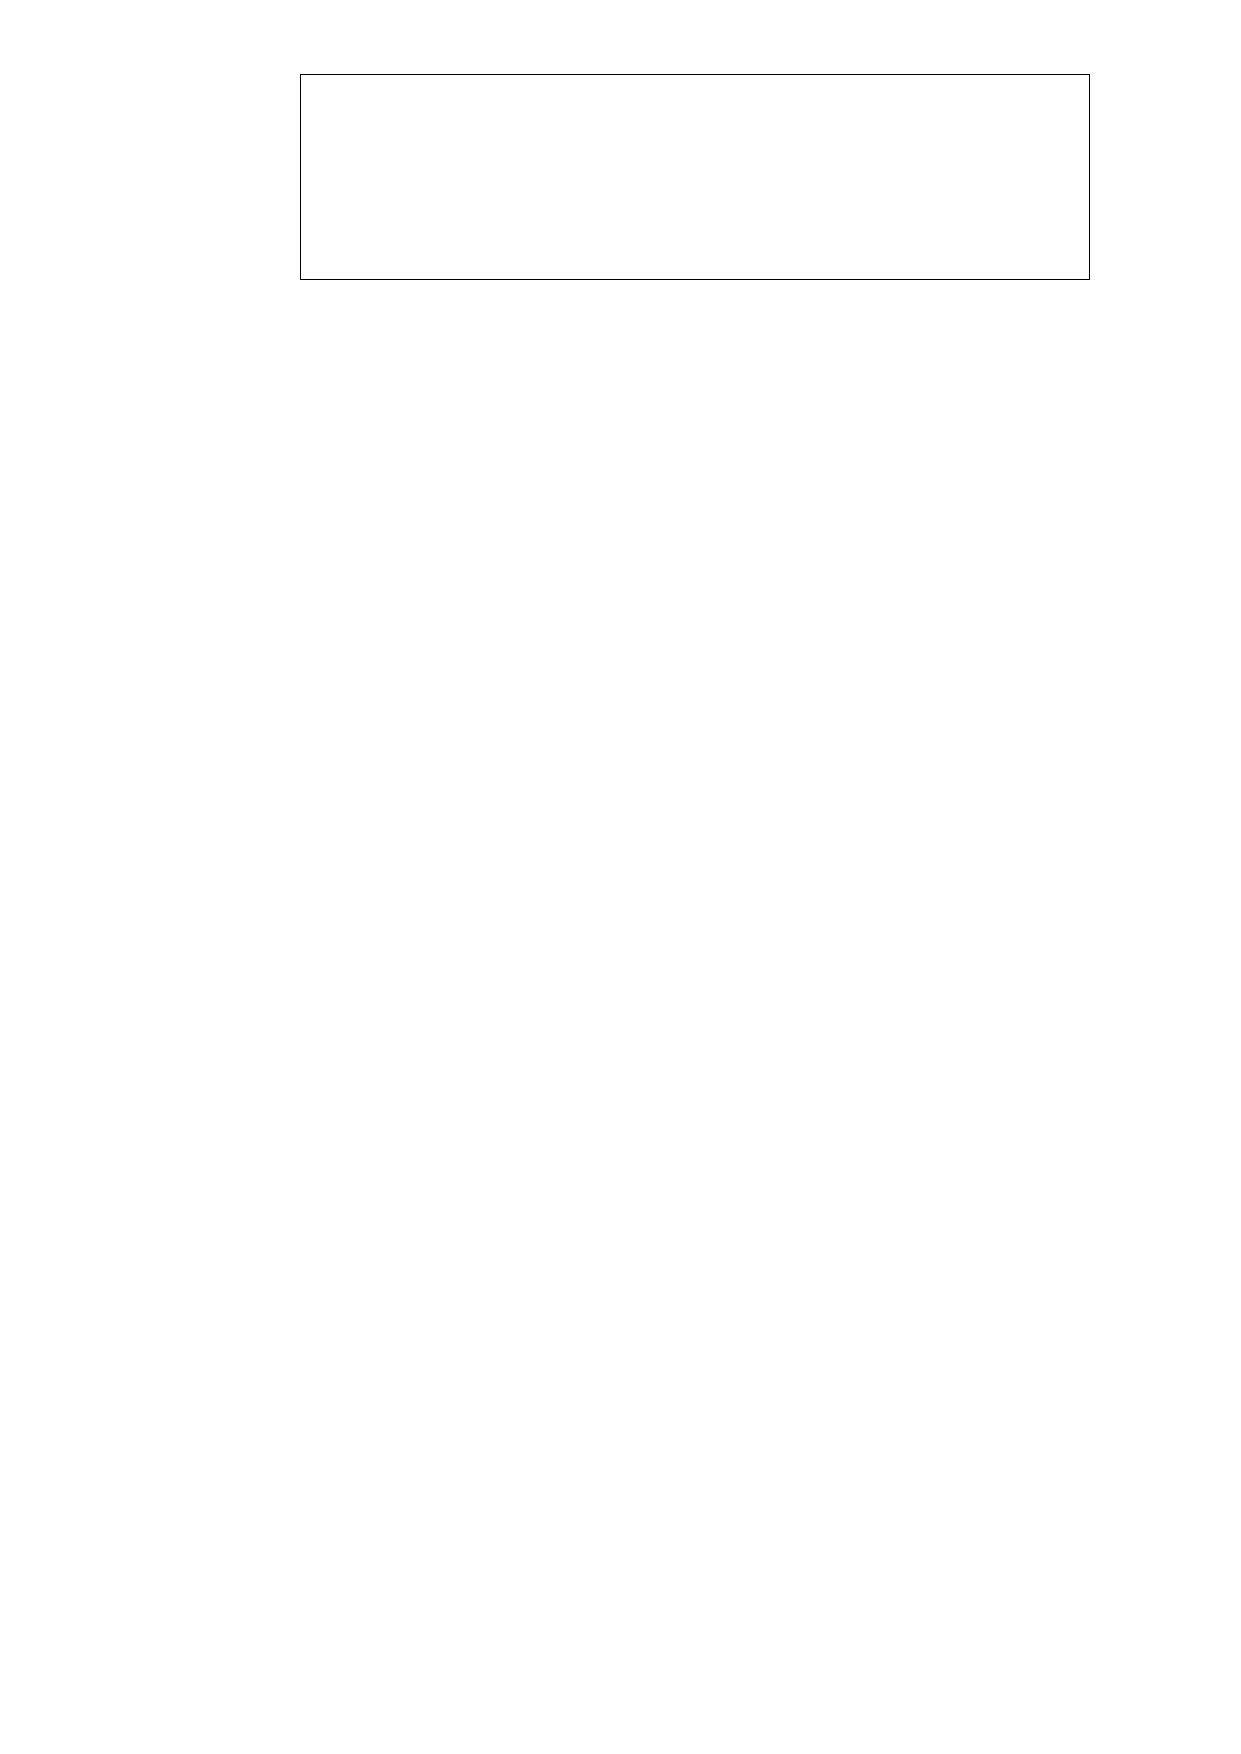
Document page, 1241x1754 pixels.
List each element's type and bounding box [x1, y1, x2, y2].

table_header [301, 75, 1089, 279]
